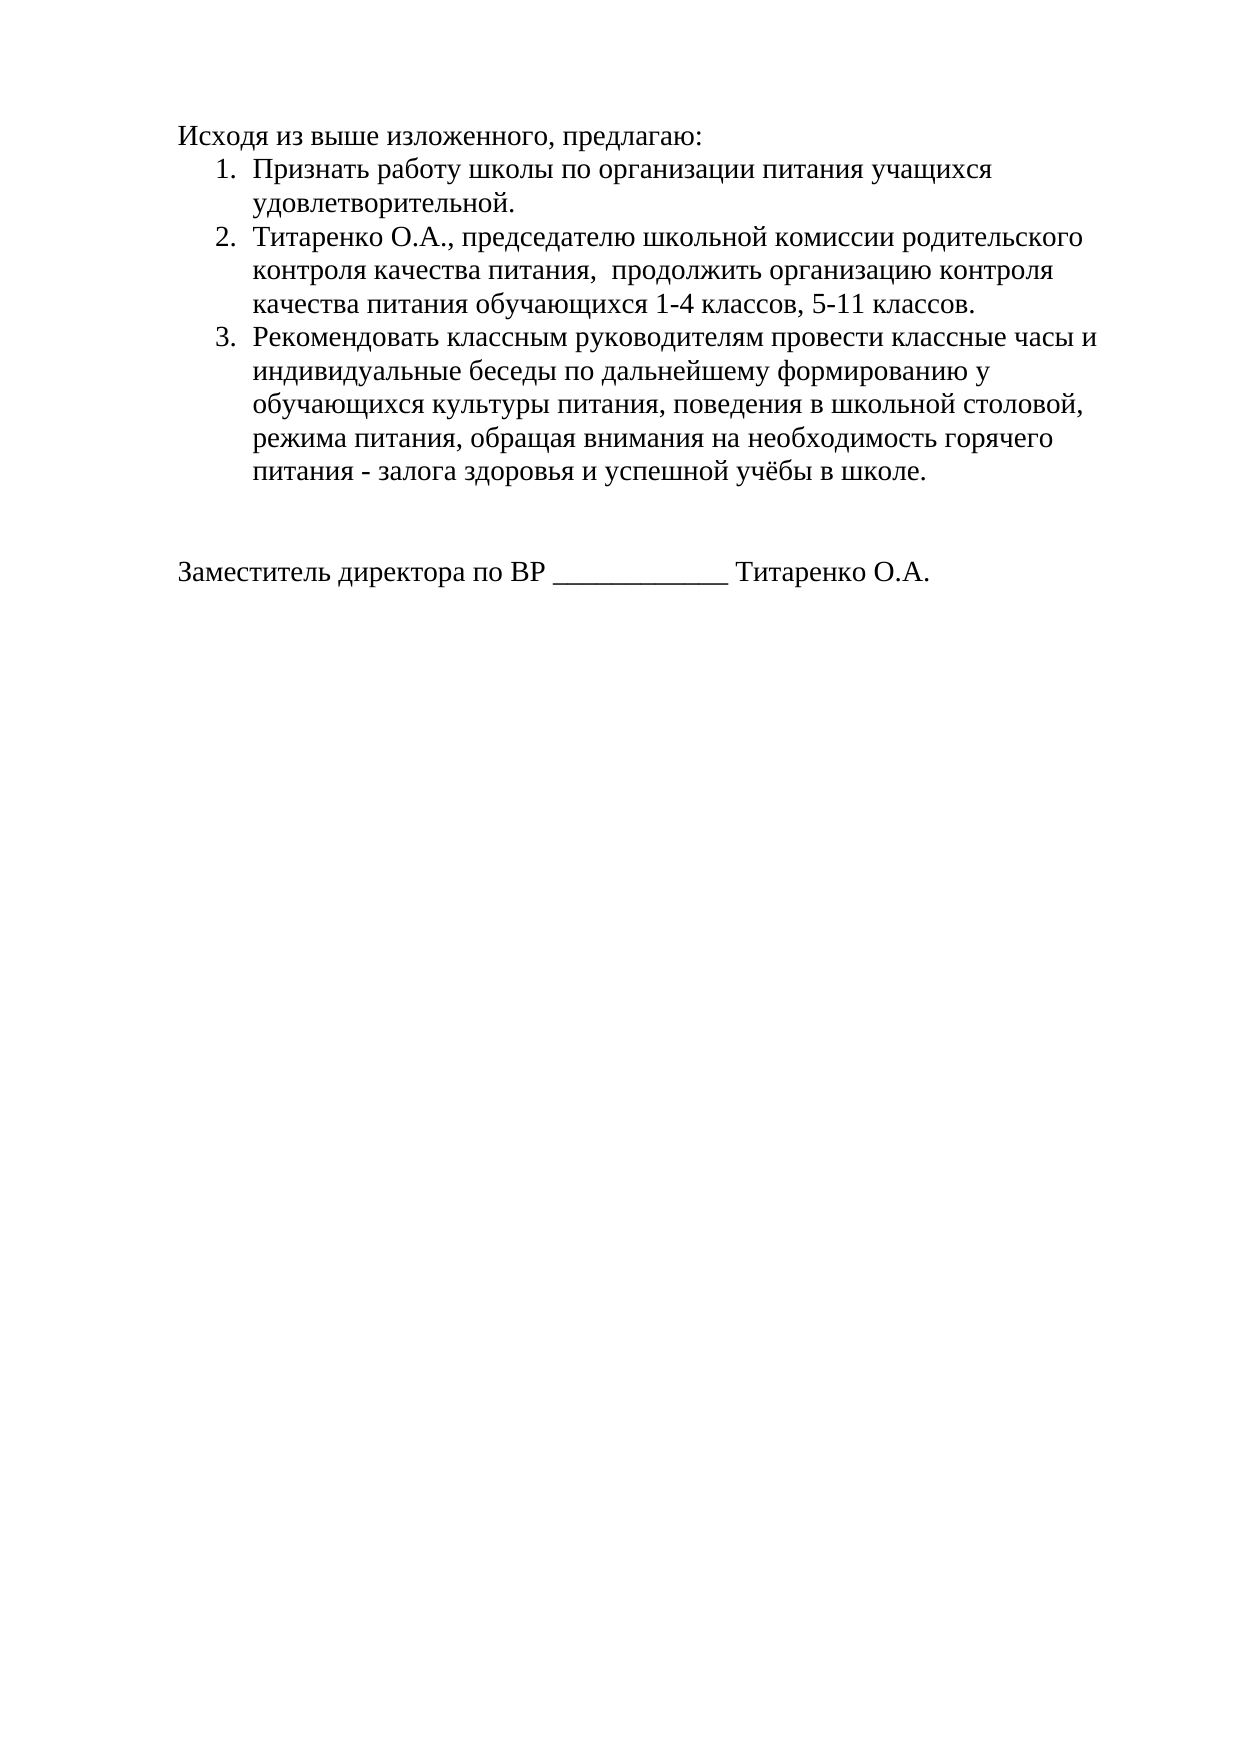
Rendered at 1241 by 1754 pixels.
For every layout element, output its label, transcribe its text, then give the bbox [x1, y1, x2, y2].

list Рекомендовать классным руководителям провести классные часы и индивидуальные беседы по дальнейшему формированию у обучающихся культуры питания, поведения в школьной столовой, режима питания, обращая внимания на необходимость горячего питания - залога здоровья и успешной учёбы в школе. [215, 319, 1152, 487]
list Титаренко О.А., председателю школьной комиссии родительского контроля качества питания, продолжить организацию контроля качества питания обучающихся 1-4 классов, 5-11 классов. [215, 219, 1152, 319]
text Заместитель директора по ВР ____________ Титаренко О.А. [177, 554, 1152, 588]
list Признать работу школы по организации питания учащихся удовлетворительной. [215, 152, 1152, 219]
text Исходя из выше изложенного, предлагаю: [177, 118, 1152, 152]
